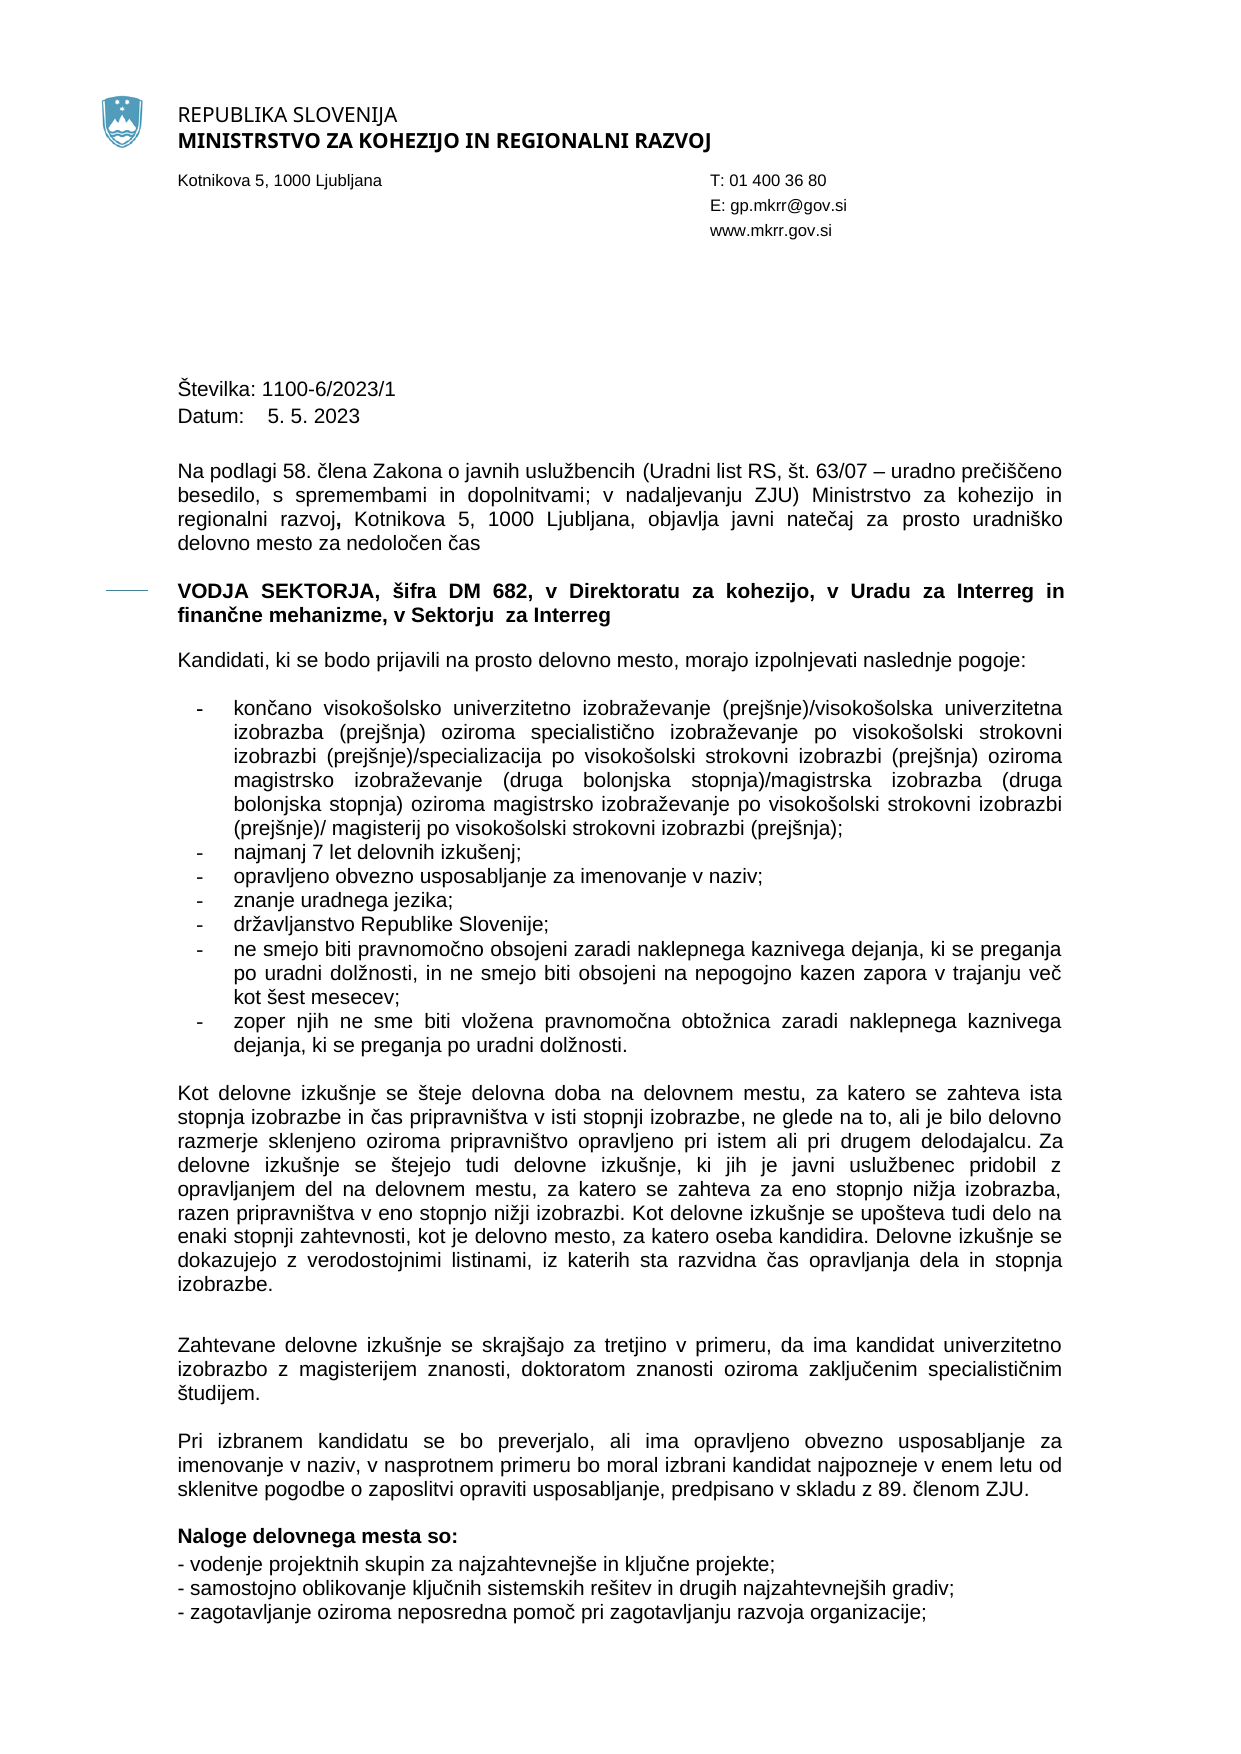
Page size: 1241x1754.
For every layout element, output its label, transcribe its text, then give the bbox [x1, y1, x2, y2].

text Na podlagi 58. člena Zakona o javnih uslužbencih (Uradni list RS, št. 63/07 – uradno prečiščeno besedilo, s spremembami in dopolnitvami; v nadaljevanju ZJU) Ministrstvo za kohezijo in regionalni razvoj, Kotnikova 5, 1000 Ljubljana, objavlja javni natečaj za prosto uradniško delovno mesto za nedoločen čas [177, 459, 1063, 555]
list ne smejo biti pravnomočno obsojeni zaradi naklepnega kaznivega dejanja, ki se preganja po uradni dolžnosti, in ne smejo biti obsojeni na nepogojno kazen zapora v trajanju več kot šest mesecev; [196, 936, 1063, 1008]
picture [96, 90, 146, 148]
text Zahtevane delovne izkušnje se skrajšajo za tretjino v primeru, da ima kandidat univerzitetno izobrazbo z magisterijem znanosti, doktoratom znanosti oziroma zaključenim specialističnim študijem. [177, 1333, 1063, 1404]
text Datum: 5. 5. 2023 [177, 404, 1063, 428]
list najmanj 7 let delovnih izkušenj; [196, 840, 1063, 864]
text Pri izbranem kandidatu se bo preverjalo, ali ima opravljeno obvezno usposabljanje za imenovanje v naziv, v nasprotnem primeru bo moral izbrani kandidat najpozneje v enem letu od sklenitve pogodbe o zaposlitvi opraviti usposabljanje, predpisano v skladu z 89. členom ZJU. [177, 1428, 1063, 1500]
text Naloge delovnega mesta so: [177, 1524, 1063, 1548]
text Kandidati, ki se bodo prijavili na prosto delovno mesto, morajo izpolnjevati naslednje pogoje: [177, 648, 1063, 672]
list zoper njih ne sme biti vložena pravnomočna obtožnica zaradi naklepnega kaznivega dejanja, ki se preganja po uradni dolžnosti. [196, 1008, 1063, 1057]
text - vodenje projektnih skupin za najzahtevnejše in ključne projekte; [177, 1552, 1063, 1576]
list končano visokošolsko univerzitetno izobraževanje (prejšnje)/visokošolska univerzitetna izobrazba (prejšnja) oziroma specialistično izobraževanje po visokošolski strokovni izobrazbi (prejšnje)/specializacija po visokošolski strokovni izobrazbi (prejšnja) oziroma magistrsko izobraževanje (druga bolonjska stopnja)/magistrska izobrazba (druga bolonjska stopnja) oziroma magistrsko izobraževanje po visokošolski strokovni izobrazbi (prejšnje)/ magisterij po visokošolski strokovni izobrazbi (prejšnja); [196, 696, 1063, 840]
text - samostojno oblikovanje ključnih sistemskih rešitev in drugih najzahtevnejših gradiv; [177, 1576, 1063, 1600]
text vodja sektorja, šifra DM 682, v Direktoratu za kohezijo, v Uradu za Interreg in finančne mehanizme, v Sektorju za Interreg [177, 579, 1065, 627]
text Kot delovne izkušnje se šteje delovna doba na delovnem mestu, za katero se zahteva ista stopnja izobrazbe in čas pripravništva v isti stopnji izobrazbe, ne glede na to, ali je bilo delovno razmerje sklenjeno oziroma pripravništvo opravljeno pri istem ali pri drugem delodajalcu. Za delovne izkušnje se štejejo tudi delovne izkušnje, ki jih je javni uslužbenec pridobil z opravljanjem del na delovnem mestu, za katero se zahteva za eno stopnjo nižja izobrazba, razen pripravništva v eno stopnjo nižji izobrazbi. Kot delovne izkušnje se upošteva tudi delo na enaki stopnji zahtevnosti, kot je delovno mesto, za katero oseba kandidira. Delovne izkušnje se dokazujejo z verodostojnimi listinami, iz katerih sta razvidna čas opravljanja dela in stopnja izobrazbe. [177, 1081, 1063, 1296]
list znanje uradnega jezika; [196, 888, 1063, 912]
text - zagotavljanje oziroma neposredna pomoč pri zagotavljanju razvoja organizacije; [177, 1600, 1063, 1624]
list državljanstvo Republike Slovenije; [196, 912, 1063, 936]
text Številka: 1100-6/2023/1 [177, 377, 1063, 401]
list opravljeno obvezno usposabljanje za imenovanje v naziv; [196, 864, 1063, 888]
